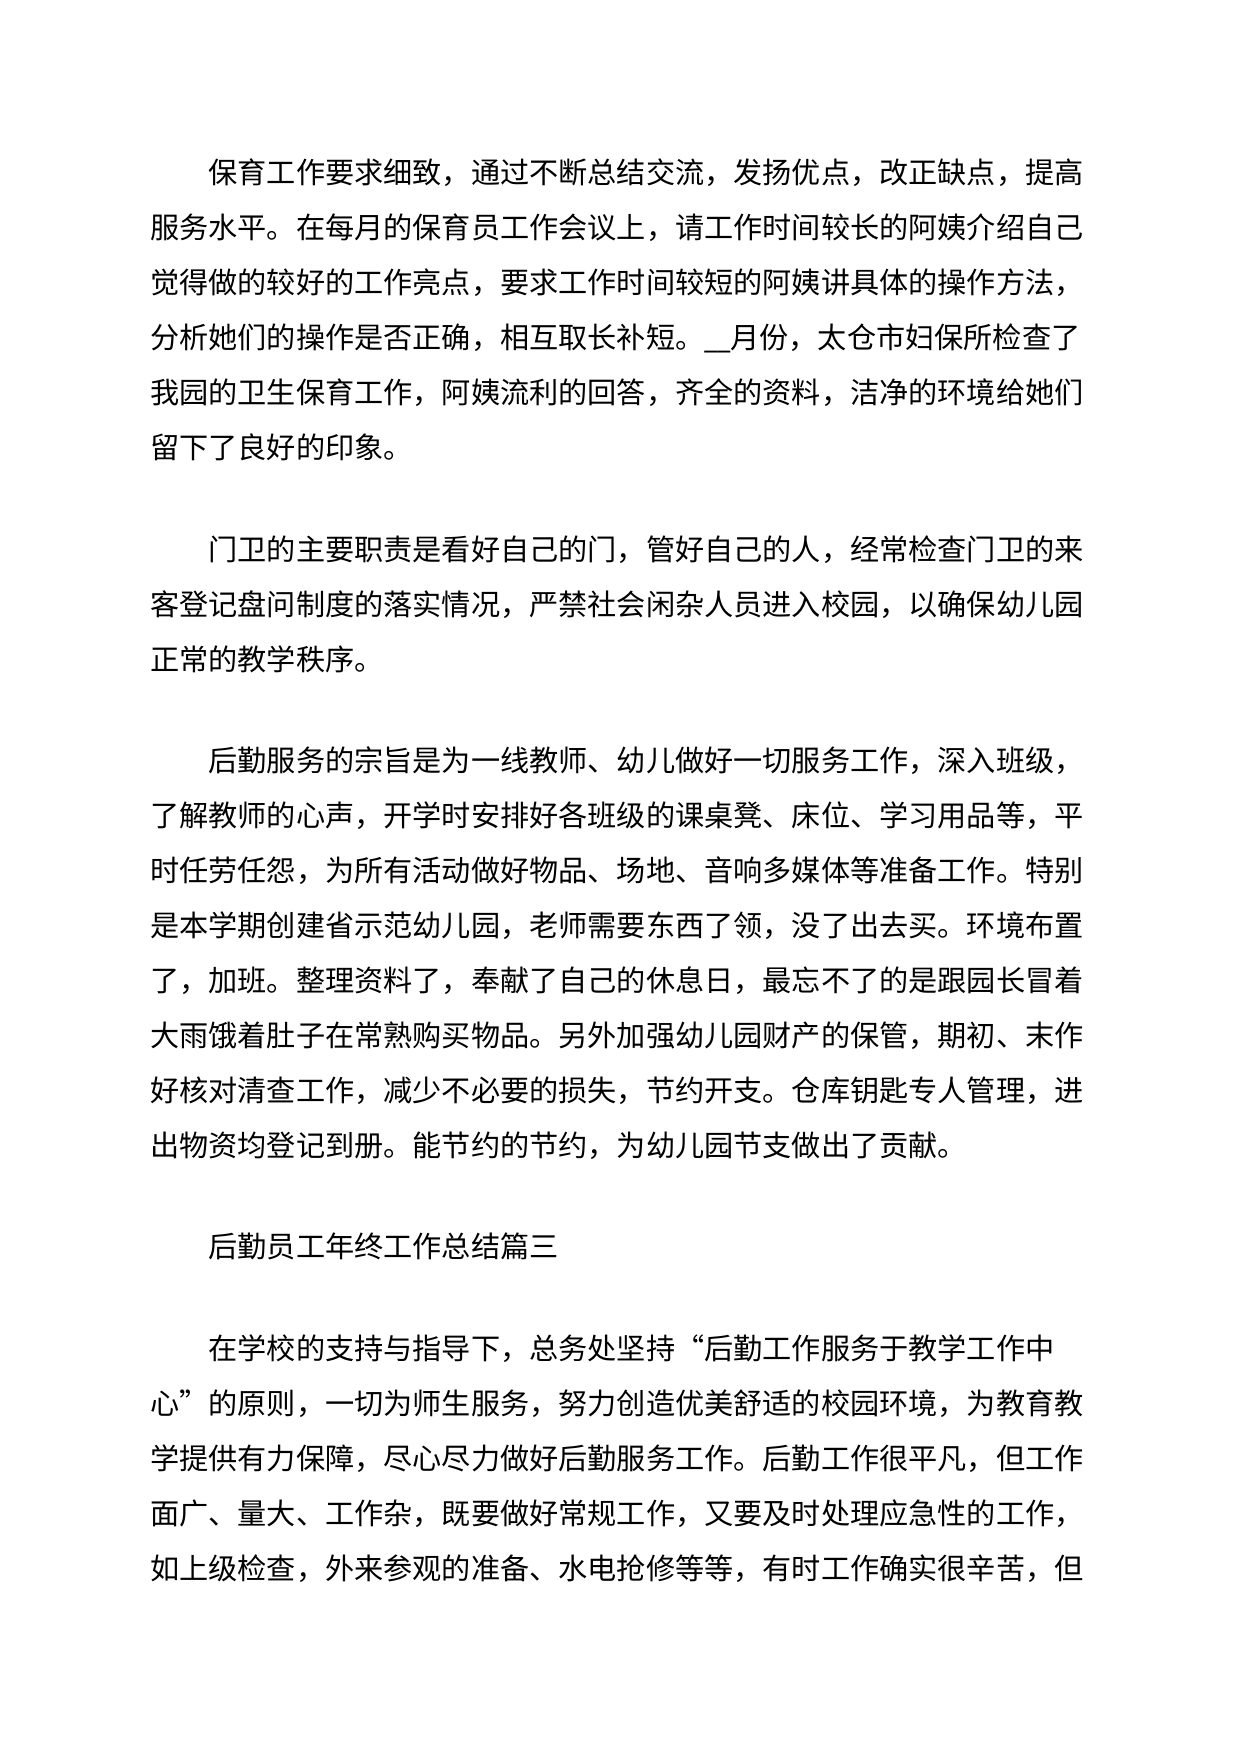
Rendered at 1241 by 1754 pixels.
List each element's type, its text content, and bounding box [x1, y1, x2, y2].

text 保育工作要求细致，通过不断总结交流，发扬优点，改正缺点，提高服务水平。在每月的保育员工作会议上，请工作时间较长的阿姨介绍自己觉得做的较好的工作亮点，要求工作时间较短的阿姨讲具体的操作方法，分析她们的操作是否正确，相互取长补短。__月份，太仓市妇保所检查了我园的卫生保育工作，阿姨流利的回答，齐全的资料，洁净的环境给她们留下了良好的印象。 [150, 150, 1090, 467]
text 门卫的主要职责是看好自己的门，管好自己的人，经常检查门卫的来客登记盘问制度的落实情况，严禁社会闲杂人员进入校园，以确保幼儿园正常的教学秩序。 [150, 526, 1090, 678]
text 后勤员工年终工作总结篇三 [150, 1224, 1090, 1266]
text 后勤服务的宗旨是为一线教师、幼儿做好一切服务工作，深入班级，了解教师的心声，开学时安排好各班级的课桌凳、床位、学习用品等，平时任劳任怨，为所有活动做好物品、场地、音响多媒体等准备工作。特别是本学期创建省示范幼儿园，老师需要东西了领，没了出去买。环境布置了，加班。整理资料了，奉献了自己的休息日，最忘不了的是跟园长冒着大雨饿着肚子在常熟购买物品。另外加强幼儿园财产的保管，期初、末作好核对清查工作，减少不必要的损失，节约开支。仓库钥匙专人管理，进出物资均登记到册。能节约的节约，为幼儿园节支做出了贡献。 [150, 738, 1090, 1164]
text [150, 1326, 1090, 1588]
